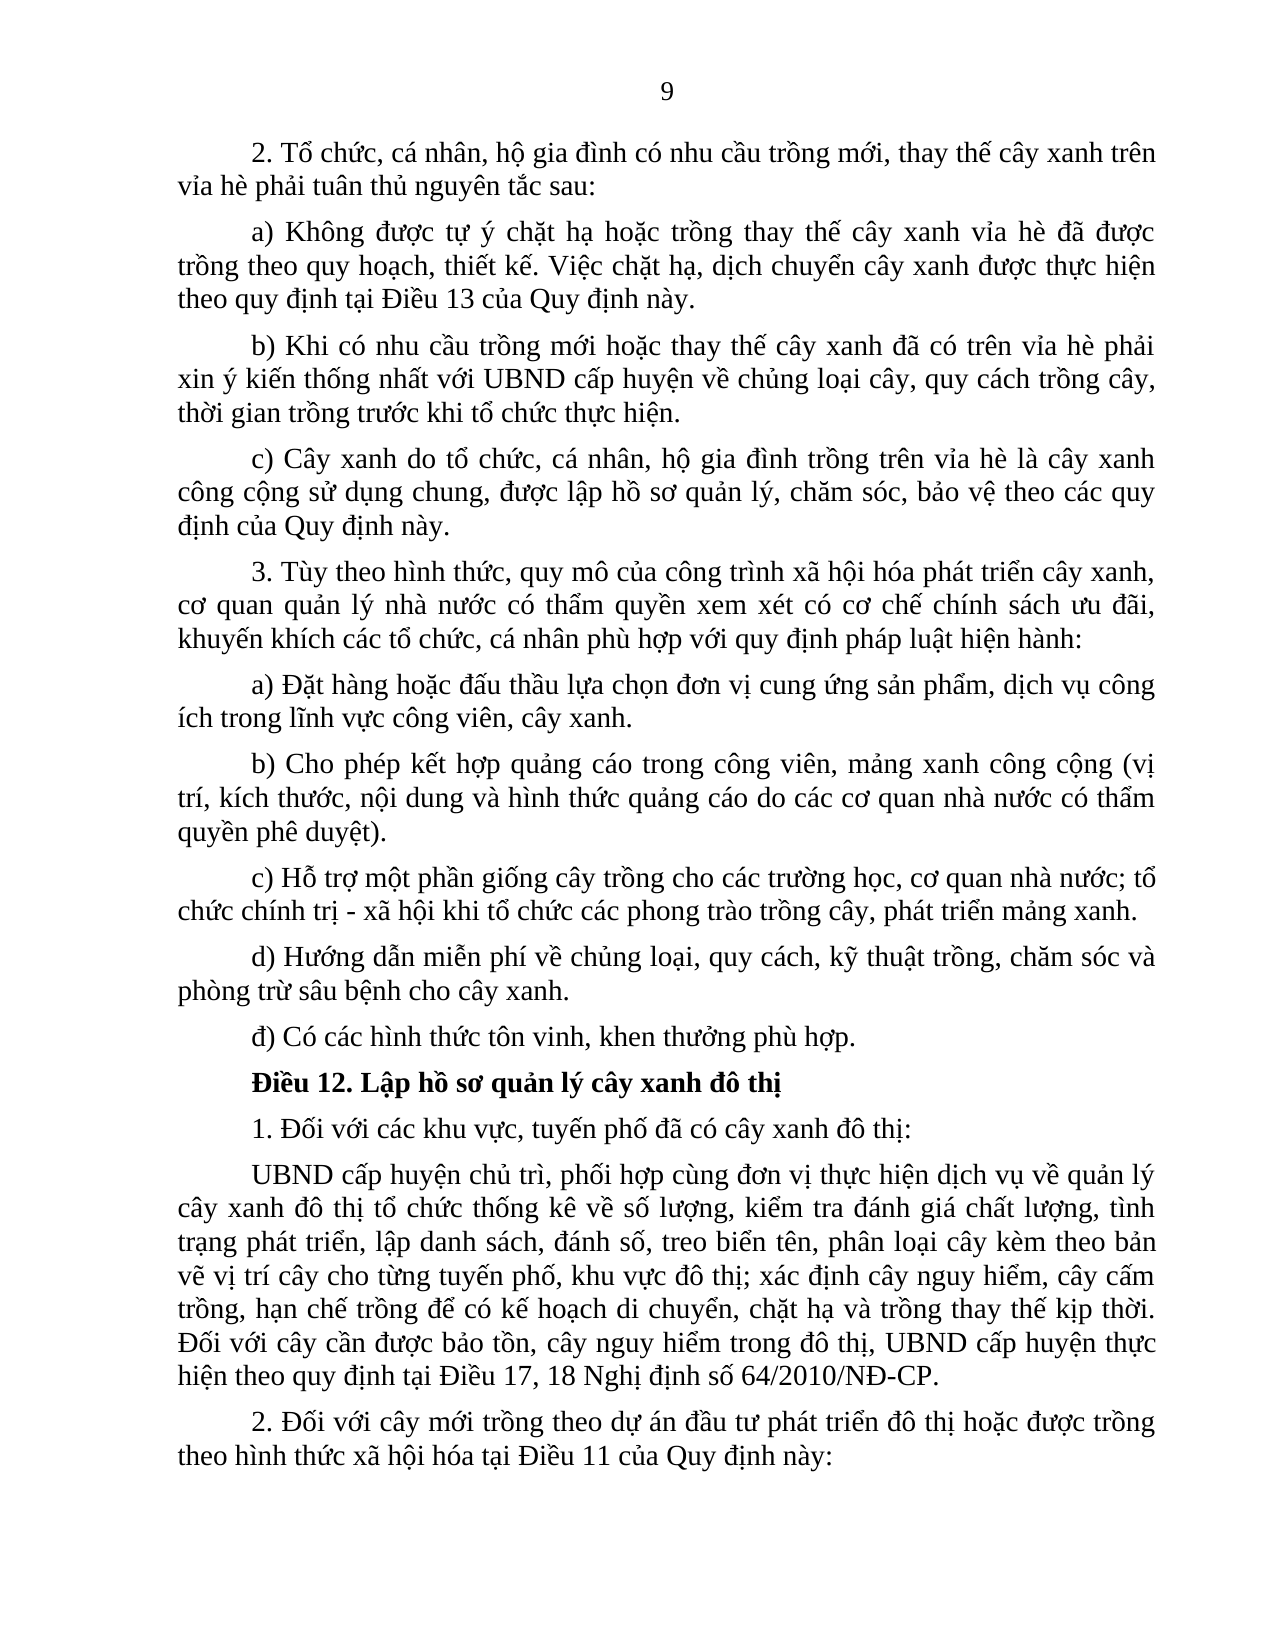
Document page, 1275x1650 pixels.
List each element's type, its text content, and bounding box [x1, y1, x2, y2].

text UBND cấp huyện chủ trì, phối hợp cùng đơn vị thực hiện dịch vụ về quản lý cây xanh đô thị tổ chức thống kê về số lượng, kiểm tra đánh giá chất lượng, tình trạng phát triển, lập danh sách, đánh số, treo biển tên, phân loại cây kèm theo bản vẽ vị trí cây cho từng tuyến phố, khu vực đô thị; xác định cây nguy hiểm, cây cấm trồng, hạn chế trồng để có kế hoạch di chuyển, chặt hạ và trồng thay thế kịp thời. Đối với cây cần được bảo tồn, cây nguy hiểm trong đô thị, UBND cấp huyện thực hiện theo quy định tại Điều 17, 18 Nghị định số 64/2010/NĐ-CP. [177, 1157, 1157, 1392]
text đ) Có các hình thức tôn vinh, khen thưởng phù hợp. [177, 1019, 1157, 1052]
text 2. Đối với cây mới trồng theo dự án đầu tư phát triển đô thị hoặc được trồng theo hình thức xã hội hóa tại Điều 11 của Quy định này: [177, 1404, 1157, 1471]
text b) Khi có nhu cầu trồng mới hoặc thay thế cây xanh đã có trên vỉa hè phải xin ý kiến thống nhất với UBND cấp huyện về chủng loại cây, quy cách trồng cây, thời gian trồng trước khi tổ chức thực hiện. [177, 328, 1157, 428]
text Điều 12. Lập hồ sơ quản lý cây xanh đô thị [177, 1065, 1157, 1098]
text a) Không được tự ý chặt hạ hoặc trồng thay thế cây xanh vỉa hè đã được trồng theo quy hoạch, thiết kế. Việc chặt hạ, dịch chuyển cây xanh được thực hiện theo quy định tại Điều 13 của Quy định này. [177, 214, 1157, 315]
text 2. Tổ chức, cá nhân, hộ gia đình có nhu cầu trồng mới, thay thế cây xanh trên vỉa hè phải tuân thủ nguyên tắc sau: [177, 135, 1157, 202]
text c) Cây xanh do tổ chức, cá nhân, hộ gia đình trồng trên vỉa hè là cây xanh công cộng sử dụng chung, được lập hồ sơ quản lý, chăm sóc, bảo vệ theo các quy định của Quy định này. [177, 441, 1157, 541]
text d) Hướng dẫn miễn phí về chủng loại, quy cách, kỹ thuật trồng, chăm sóc và phòng trừ sâu bệnh cho cây xanh. [177, 939, 1157, 1006]
text a) Đặt hàng hoặc đấu thầu lựa chọn đơn vị cung ứng sản phẩm, dịch vụ công ích trong lĩnh vực công viên, cây xanh. [177, 667, 1157, 734]
text c) Hỗ trợ một phần giống cây trồng cho các trường học, cơ quan nhà nước; tổ chức chính trị - xã hội khi tổ chức các phong trào trồng cây, phát triển mảng xanh. [177, 860, 1157, 927]
text b) Cho phép kết hợp quảng cáo trong công viên, mảng xanh công cộng (vị trí, kích thước, nội dung và hình thức quảng cáo do các cơ quan nhà nước có thẩm quyền phê duyệt). [177, 747, 1157, 847]
text 3. Tùy theo hình thức, quy mô của công trình xã hội hóa phát triển cây xanh, cơ quan quản lý nhà nước có thẩm quyền xem xét có cơ chế chính sách ưu đãi, khuyến khích các tổ chức, cá nhân phù hợp với quy định pháp luật hiện hành: [177, 554, 1157, 654]
text 1. Đối với các khu vực, tuyến phố đã có cây xanh đô thị: [177, 1111, 1157, 1144]
